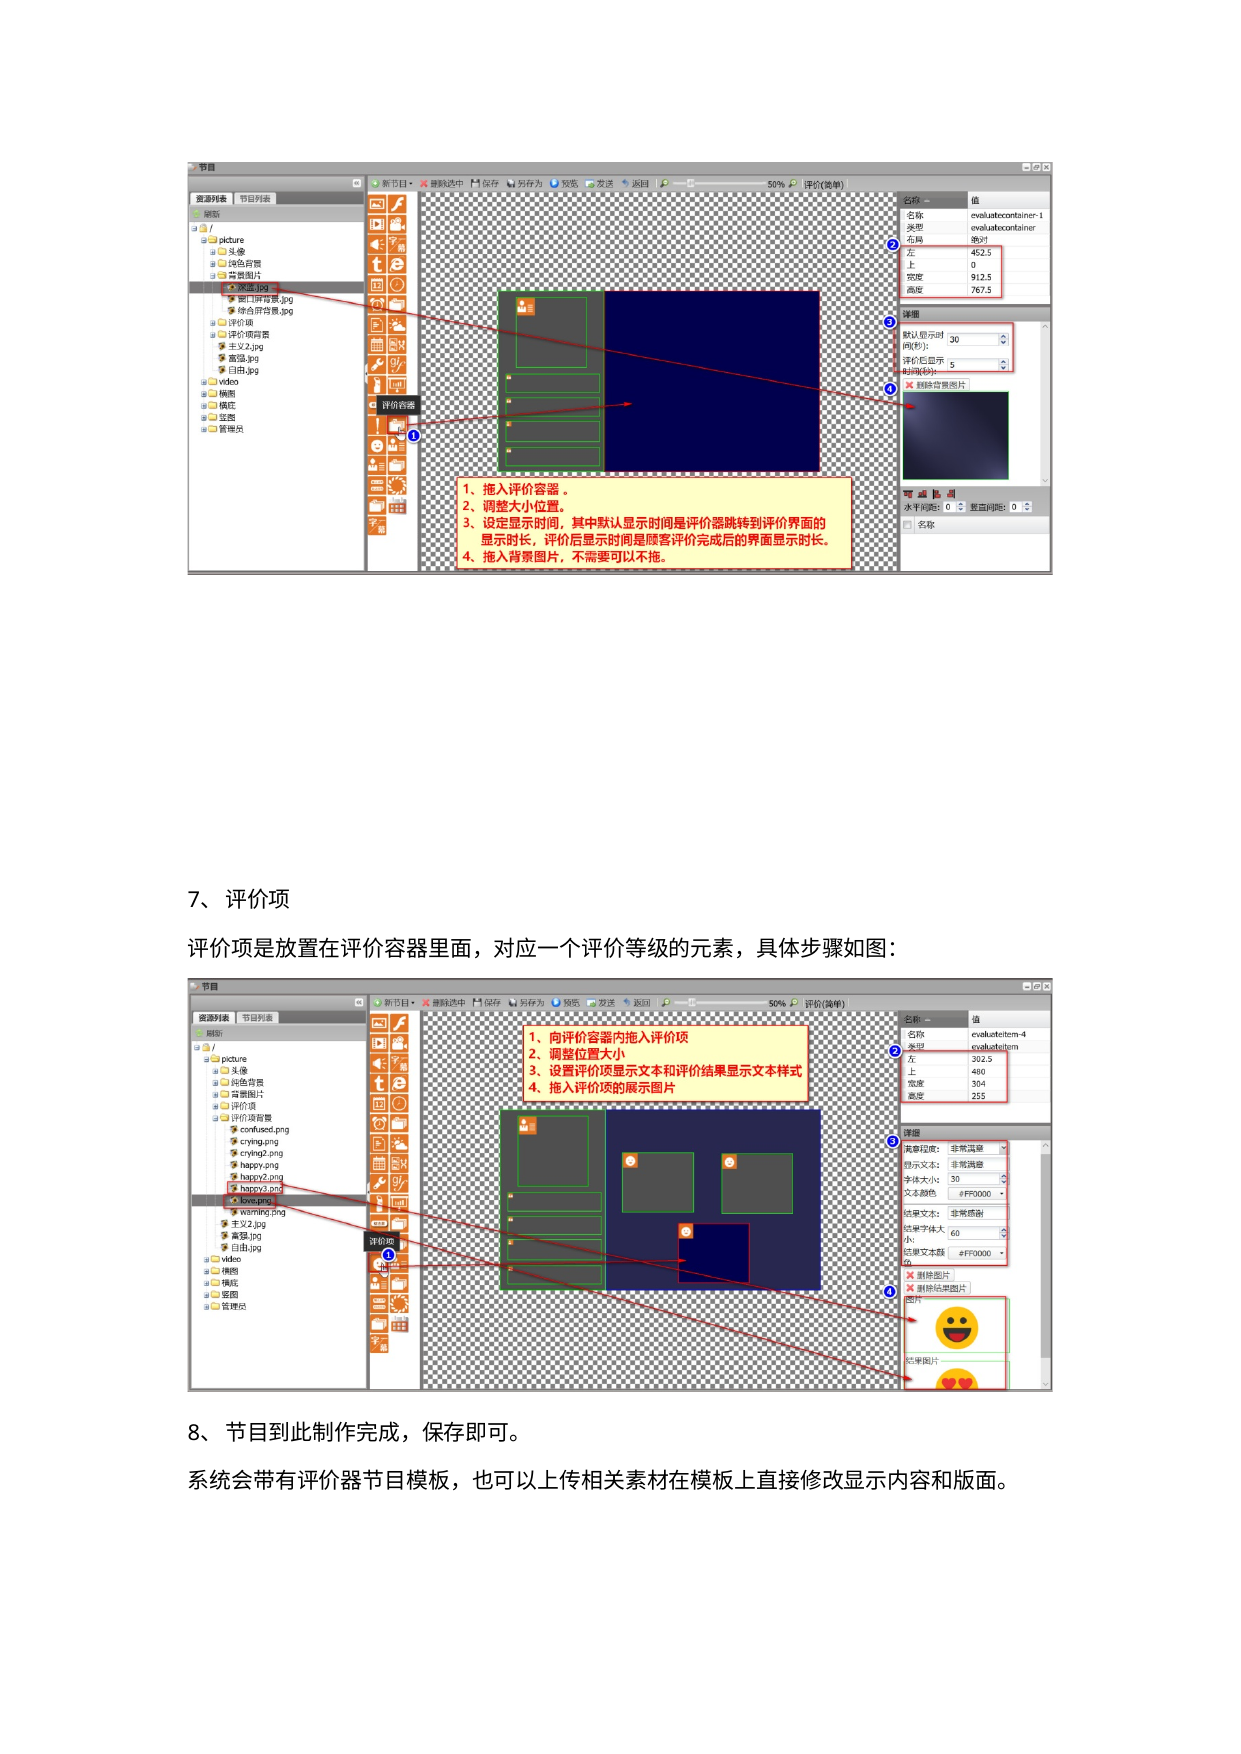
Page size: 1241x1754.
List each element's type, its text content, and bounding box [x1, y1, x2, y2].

list 评价项 [187, 882, 1053, 915]
picture [187, 978, 1053, 1392]
list 节目到此制作完成，保存即可。 [187, 1415, 1053, 1447]
text 评价项是放置在评价容器里面，对应一个评价等级的元素，具体步骤如图： [187, 931, 1053, 963]
picture [187, 162, 1053, 575]
text 系统会带有评价器节目模板，也可以上传相关素材在模板上直接修改显示内容和版面。 [187, 1463, 1053, 1496]
